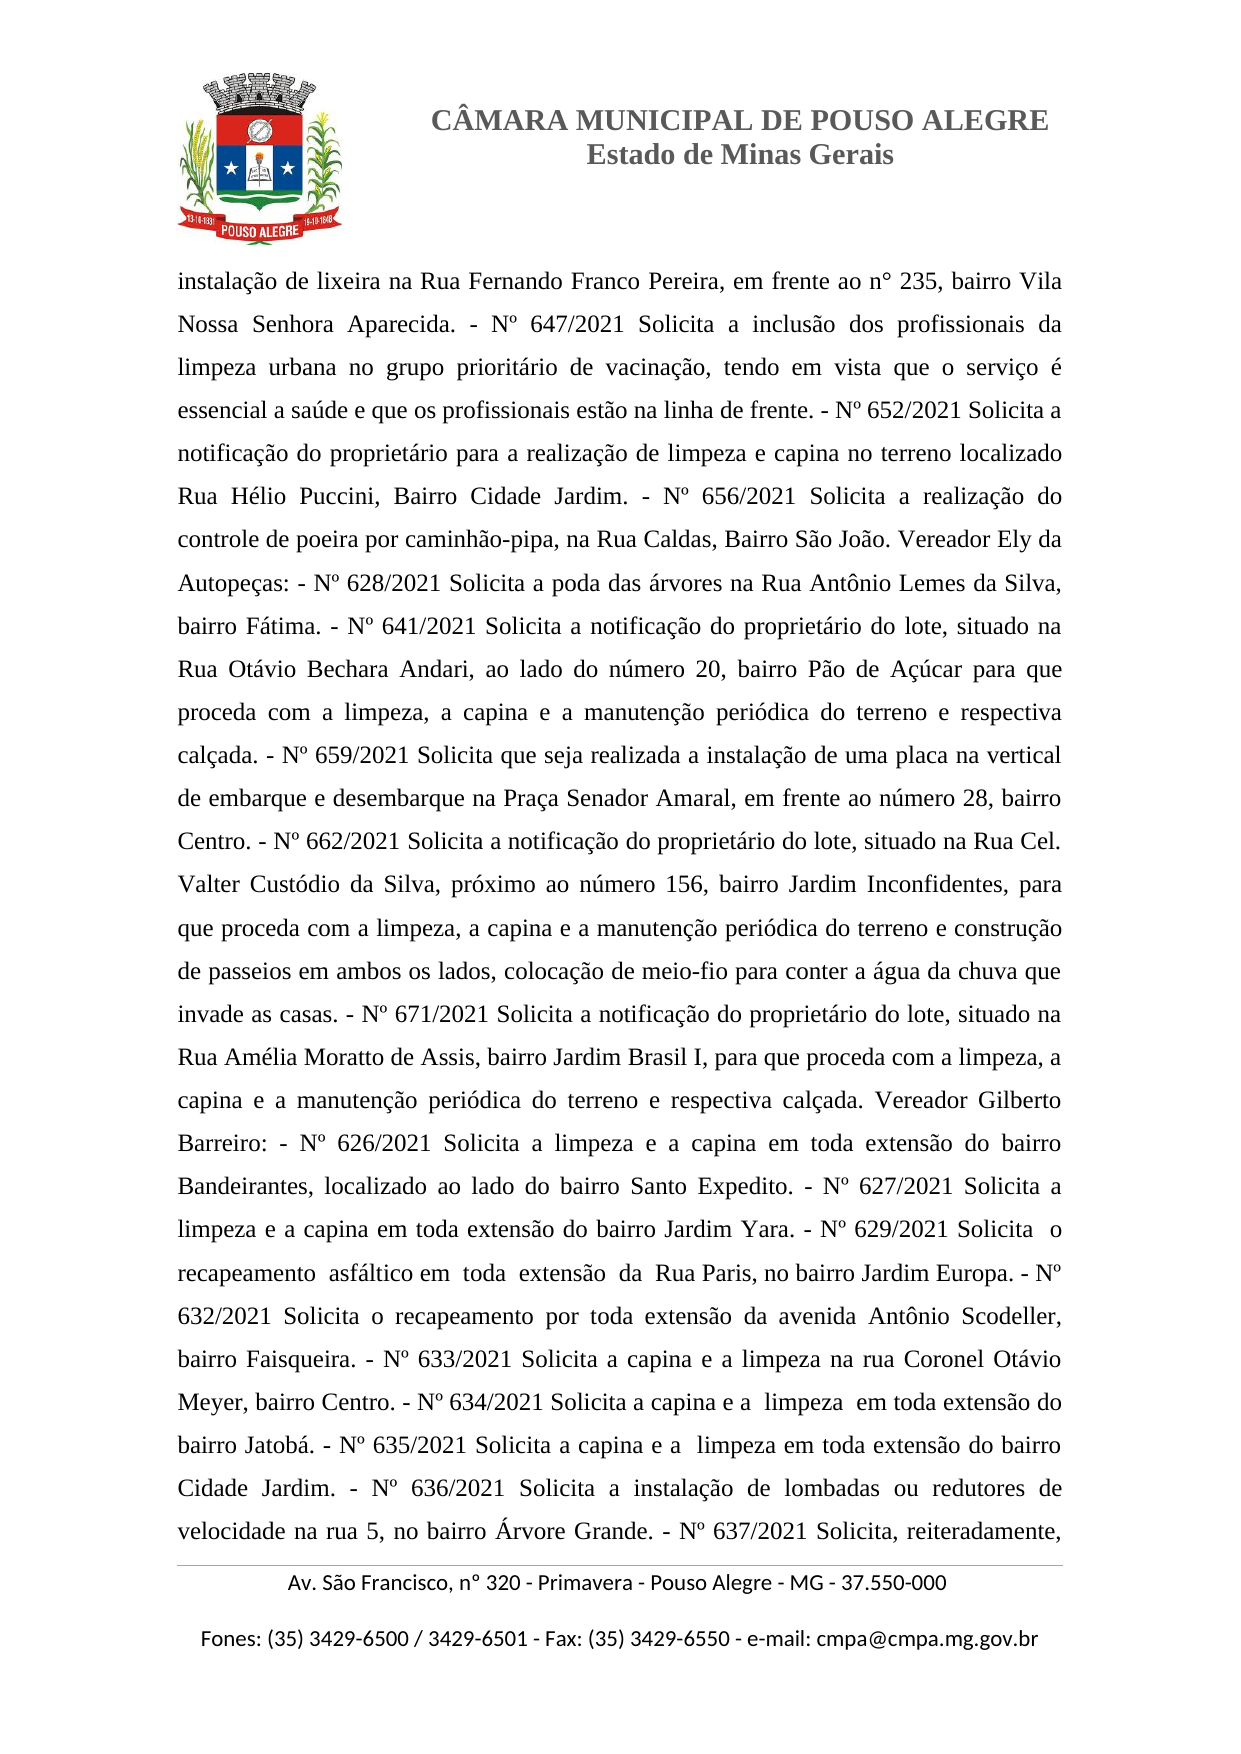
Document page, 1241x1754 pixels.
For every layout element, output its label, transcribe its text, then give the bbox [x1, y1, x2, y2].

picture [177, 73, 342, 245]
